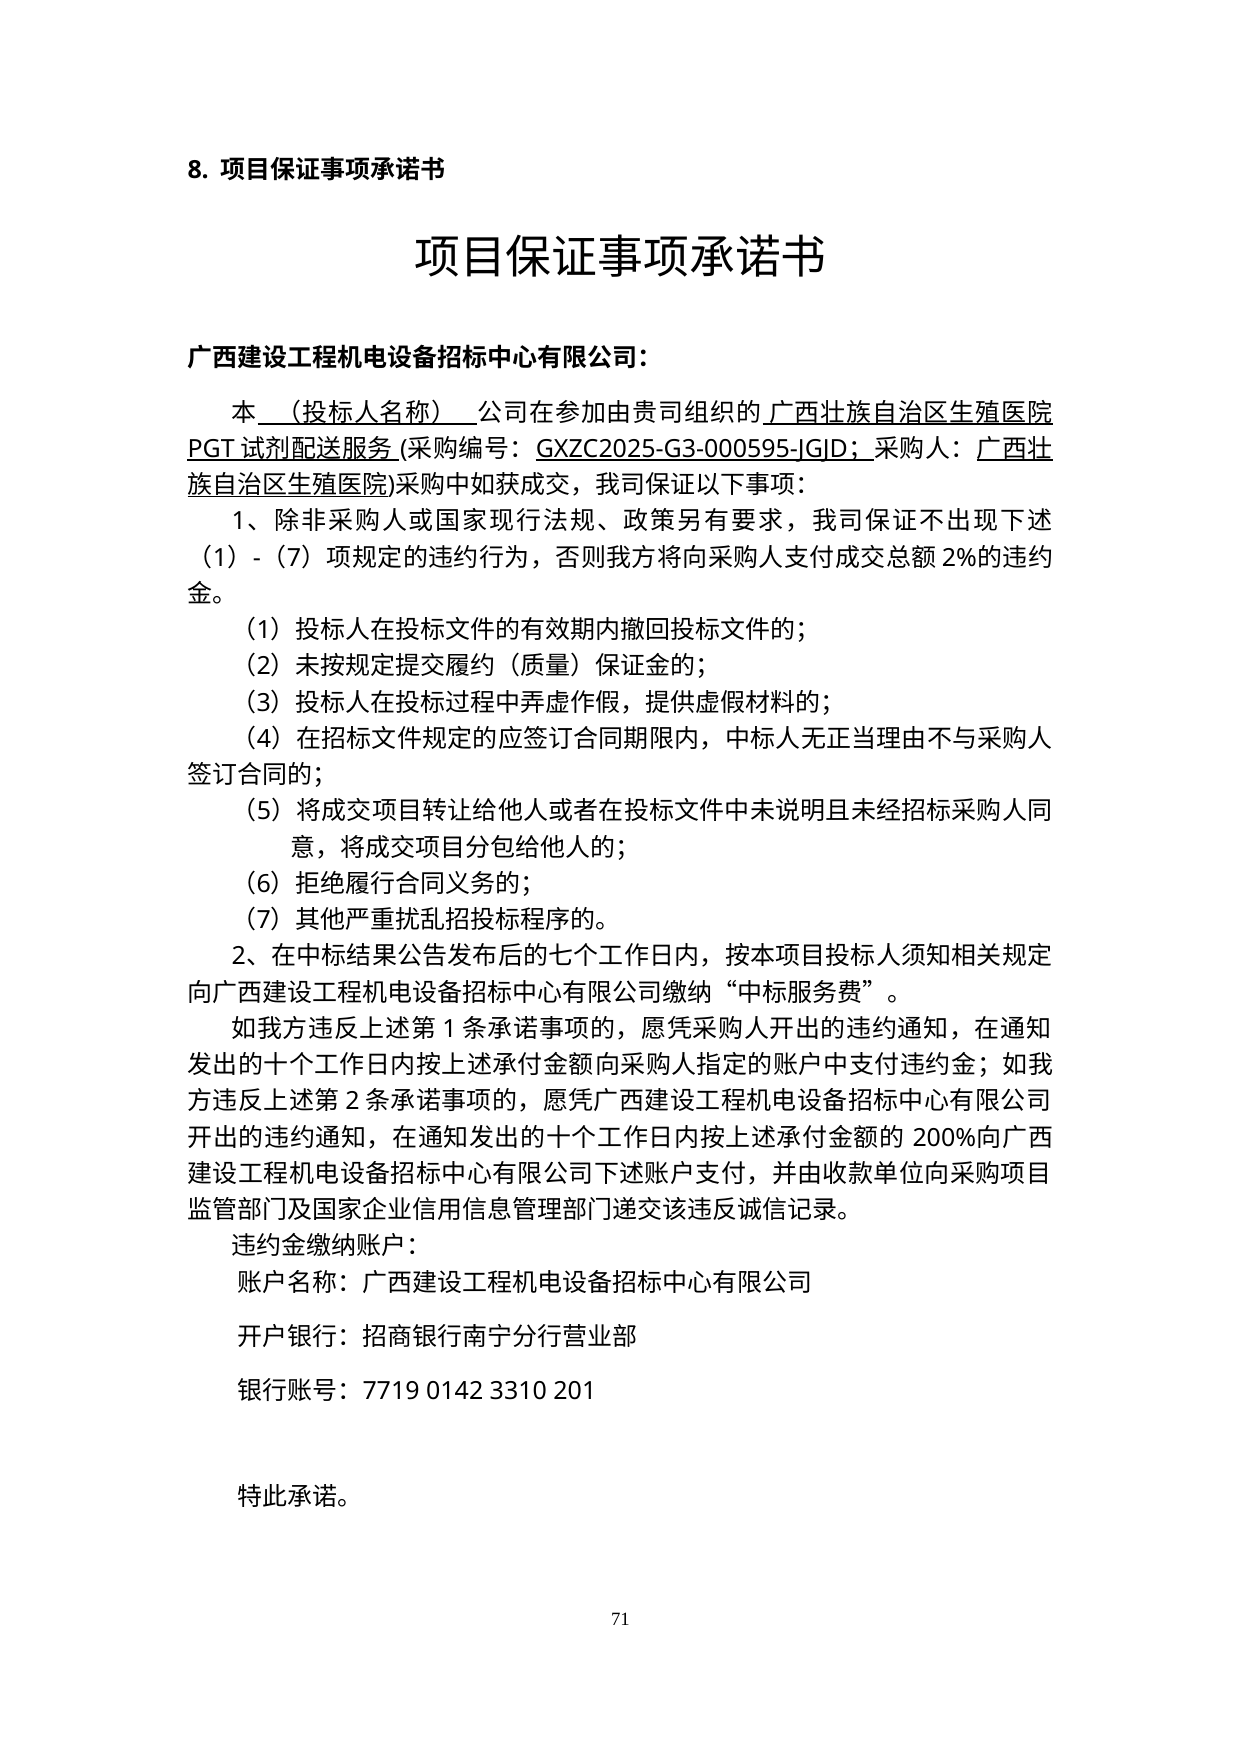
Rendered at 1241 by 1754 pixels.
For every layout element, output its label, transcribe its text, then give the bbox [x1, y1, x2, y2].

text 本 （投标人名称） 公司在参加由贵司组织的 广西壮族自治区生殖医院PGT试剂配送服务 (采购编号：GXZC2025-G3-000595-JGJD；采购人：广西壮族自治区生殖医院)采购中如获成交，我司保证以下事项： [187, 392, 1053, 501]
text （3）投标人在投标过程中弄虚作假，提供虚假材料的； [187, 682, 1053, 718]
text （4）在招标文件规定的应签订合同期限内，中标人无正当理由不与采购人签订合同的； [187, 718, 1053, 791]
text 项目保证事项承诺书 [187, 220, 1053, 287]
text 违约金缴纳账户： [187, 1226, 1053, 1262]
text （1）投标人在投标文件的有效期内撤回投标文件的； [187, 609, 1053, 646]
text 1、除非采购人或国家现行法规、政策另有要求，我司保证不出现下述（1）-（7）项规定的违约行为，否则我方将向采购人支付成交总额2%的违约金。 [187, 501, 1053, 609]
text （2）未按规定提交履约（质量）保证金的； [187, 646, 1053, 682]
text 2、在中标结果公告发布后的七个工作日内，按本项目投标人须知相关规定向广西建设工程机电设备招标中心有限公司缴纳“中标服务费”。 [187, 936, 1053, 1008]
text 开户银行：招商银行南宁分行营业部 [187, 1316, 1053, 1353]
text （6）拒绝履行合同义务的； [187, 863, 1053, 899]
text 特此承诺。 [187, 1476, 1053, 1512]
text 广西建设工程机电设备招标中心有限公司： [187, 338, 1053, 374]
text （7）其他严重扰乱招投标程序的。 [187, 899, 1053, 936]
text 银行账号：7719 0142 3310 201 [187, 1371, 1053, 1407]
text 如我方违反上述第1条承诺事项的，愿凭采购人开出的违约通知，在通知发出的十个工作日内按上述承付金额向采购人指定的账户中支付违约金；如我方违反上述第2条承诺事项的，愿凭广西建设工程机电设备招标中心有限公司开出的违约通知，在通知发出的十个工作日内按上述承付金额的200%向广西建设工程机电设备招标中心有限公司下述账户支付，并由收款单位向采购项目监管部门及国家企业信用信息管理部门递交该违反诚信记录。 [187, 1008, 1053, 1226]
text 账户名称：广西建设工程机电设备招标中心有限公司 [187, 1262, 1053, 1298]
list 项目保证事项承诺书 [187, 150, 1053, 186]
text （5）将成交项目转让给他人或者在投标文件中未说明且未经招标采购人同意，将成交项目分包给他人的； [231, 791, 1053, 863]
